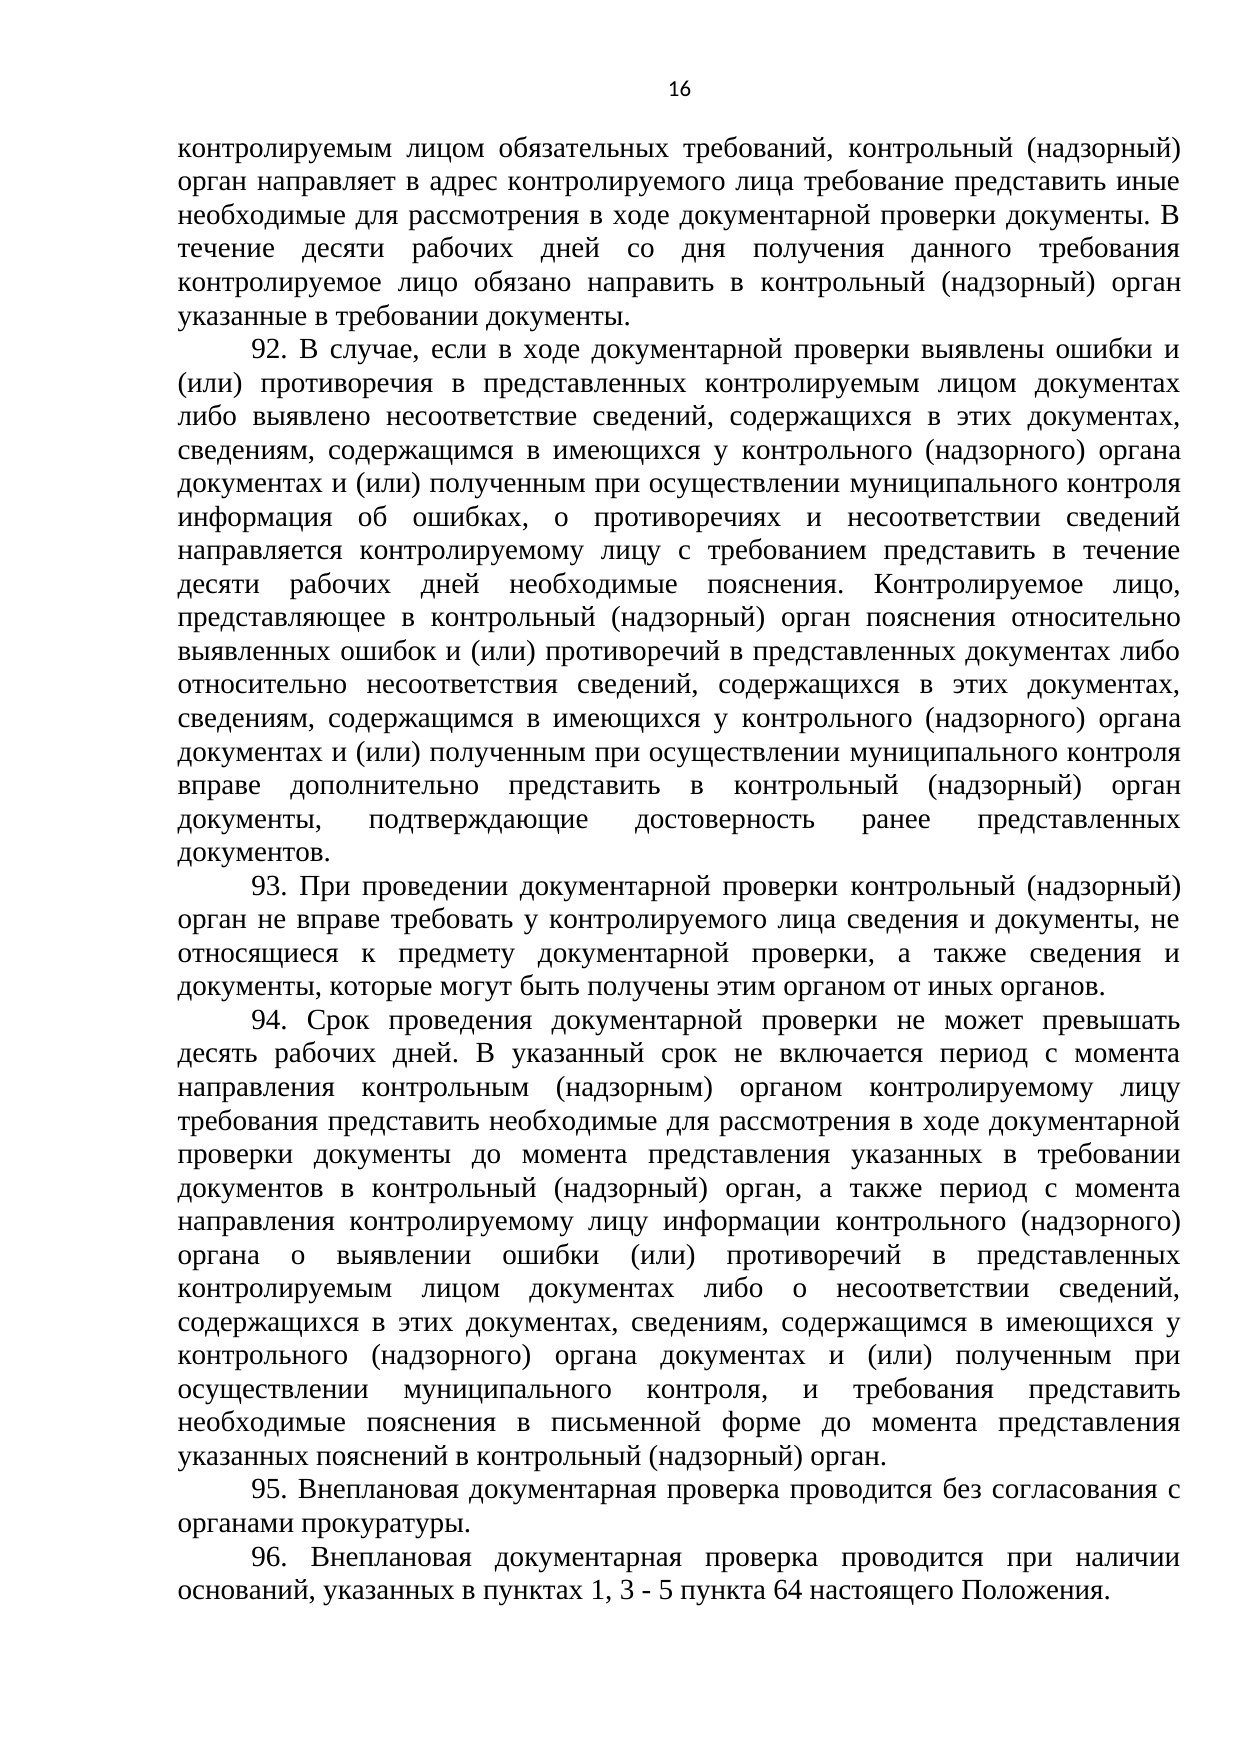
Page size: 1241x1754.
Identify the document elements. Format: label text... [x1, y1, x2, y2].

text 96. Внеплановая документарная проверка проводится при наличии оснований, указанных в пунктах 1, 3 - 5 пункта 64 настоящего Положения. [177, 1539, 1181, 1606]
text 94. Срок проведения документарной проверки не может превышать десять рабочих дней. В указанный срок не включается период с момента направления контрольным (надзорным) органом контролируемому лицу требования представить необходимые для рассмотрения в ходе документарной проверки документы до момента представления указанных в требовании документов в контрольный (надзорный) орган, а также период с момента направления контролируемому лицу информации контрольного (надзорного) органа о выявлении ошибки (или) противоречий в представленных контролируемым лицом документах либо о несоответствии сведений, содержащихся в этих документах, сведениям, содержащимся в имеющихся у контрольного (надзорного) органа документах и (или) полученным при осуществлении муниципального контроля, и требования представить необходимые пояснения в письменной форме до момента представления указанных пояснений в контрольный (надзорный) орган. [177, 1002, 1181, 1472]
text 93. При проведении документарной проверки контрольный (надзорный) орган не вправе требовать у контролируемого лица сведения и документы, не относящиеся к предмету документарной проверки, а также сведения и документы, которые могут быть получены этим органом от иных органов. [177, 868, 1181, 1002]
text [177, 130, 1181, 331]
text 95. Внеплановая документарная проверка проводится без согласования с органами прокуратуры. [177, 1472, 1181, 1539]
text 92. В случае, если в ходе документарной проверки выявлены ошибки и (или) противоречия в представленных контролируемым лицом документах либо выявлено несоответствие сведений, содержащихся в этих документах, сведениям, содержащимся в имеющихся у контрольного (надзорного) органа документах и (или) полученным при осуществлении муниципального контроля информация об ошибках, о противоречиях и несоответствии сведений направляется контролируемому лицу с требованием представить в течение десяти рабочих дней необходимые пояснения. Контролируемое лицо, представляющее в контрольный (надзорный) орган пояснения относительно выявленных ошибок и (или) противоречий в представленных документах либо относительно несоответствия сведений, содержащихся в этих документах, сведениям, содержащимся в имеющихся у контрольного (надзорного) органа документах и (или) полученным при осуществлении муниципального контроля вправе дополнительно представить в контрольный (надзорный) орган документы, подтверждающие достоверность ранее представленных документов. [177, 331, 1181, 868]
